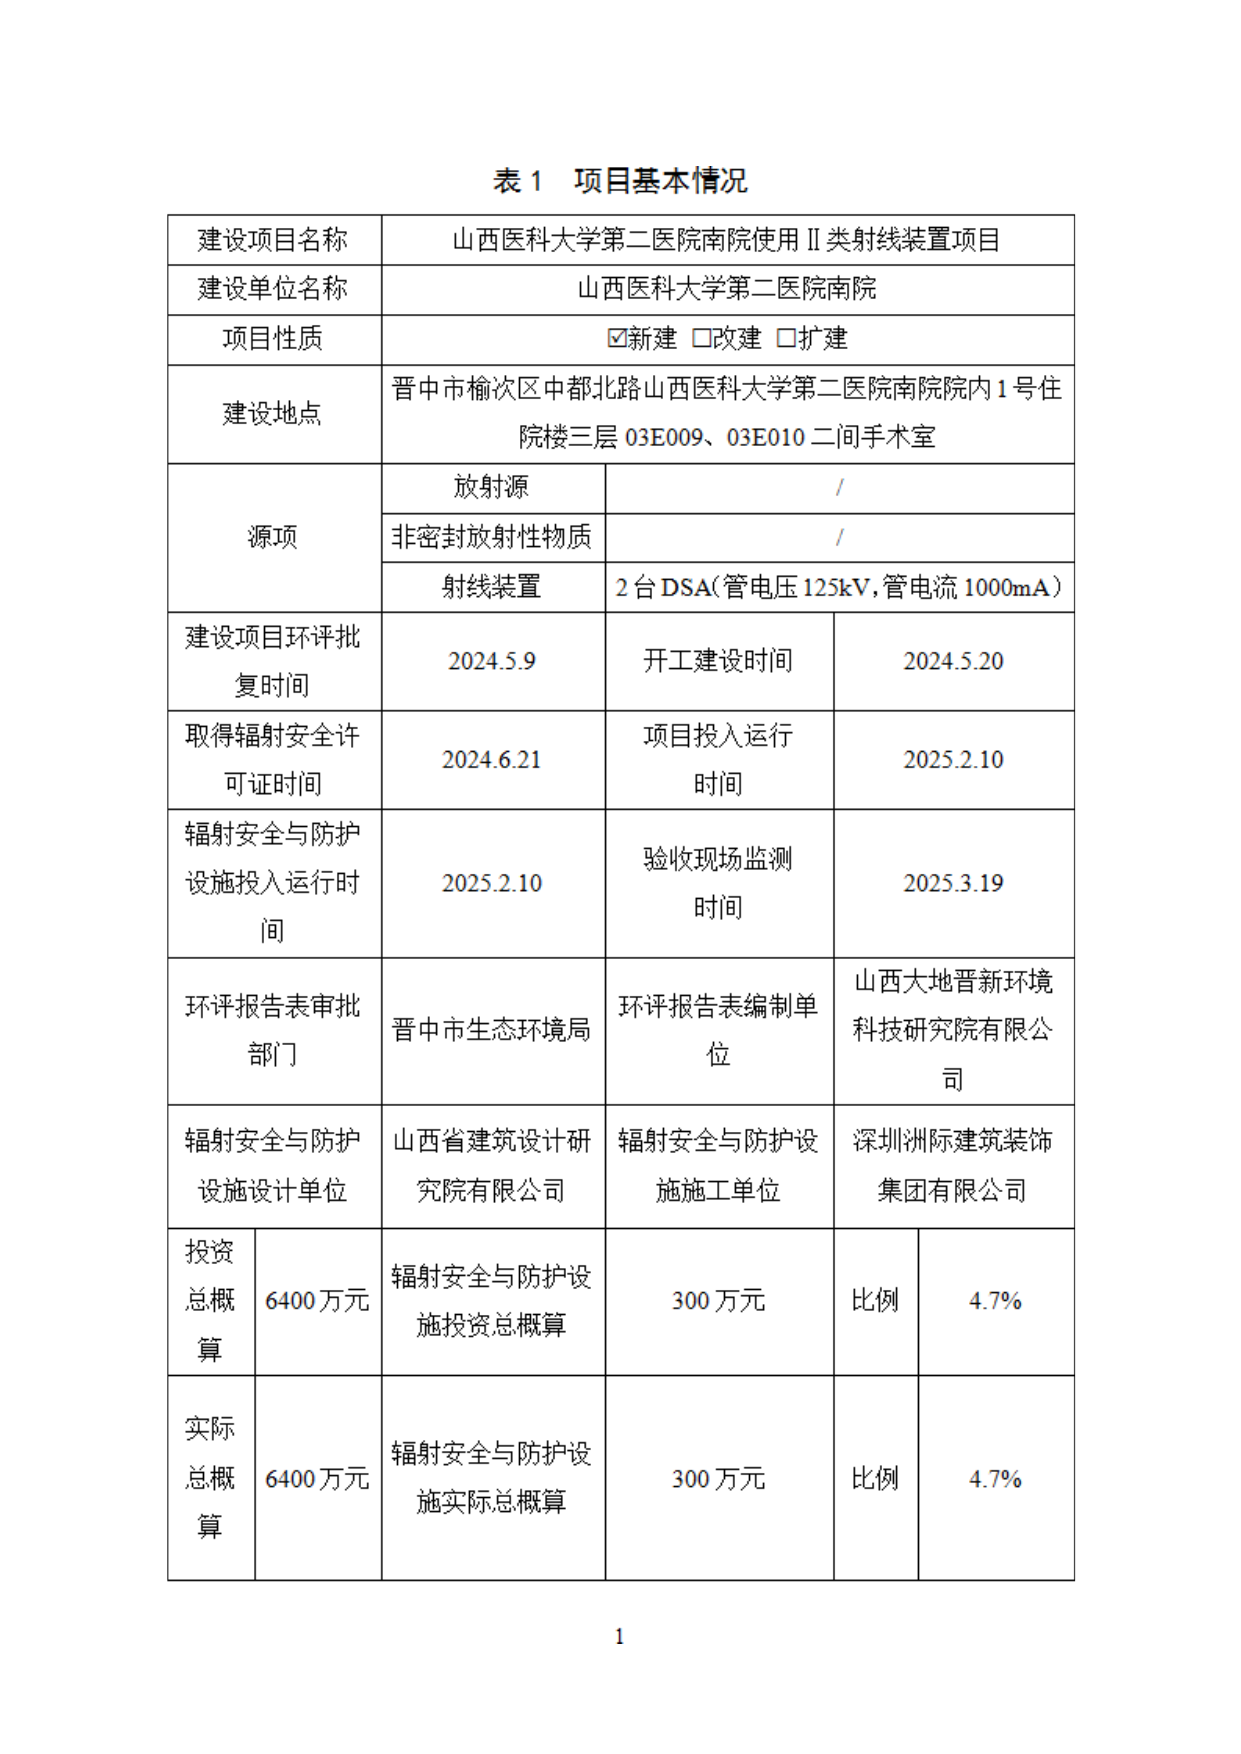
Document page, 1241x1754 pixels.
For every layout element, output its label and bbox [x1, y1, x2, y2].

picture [167, 166, 1076, 1644]
